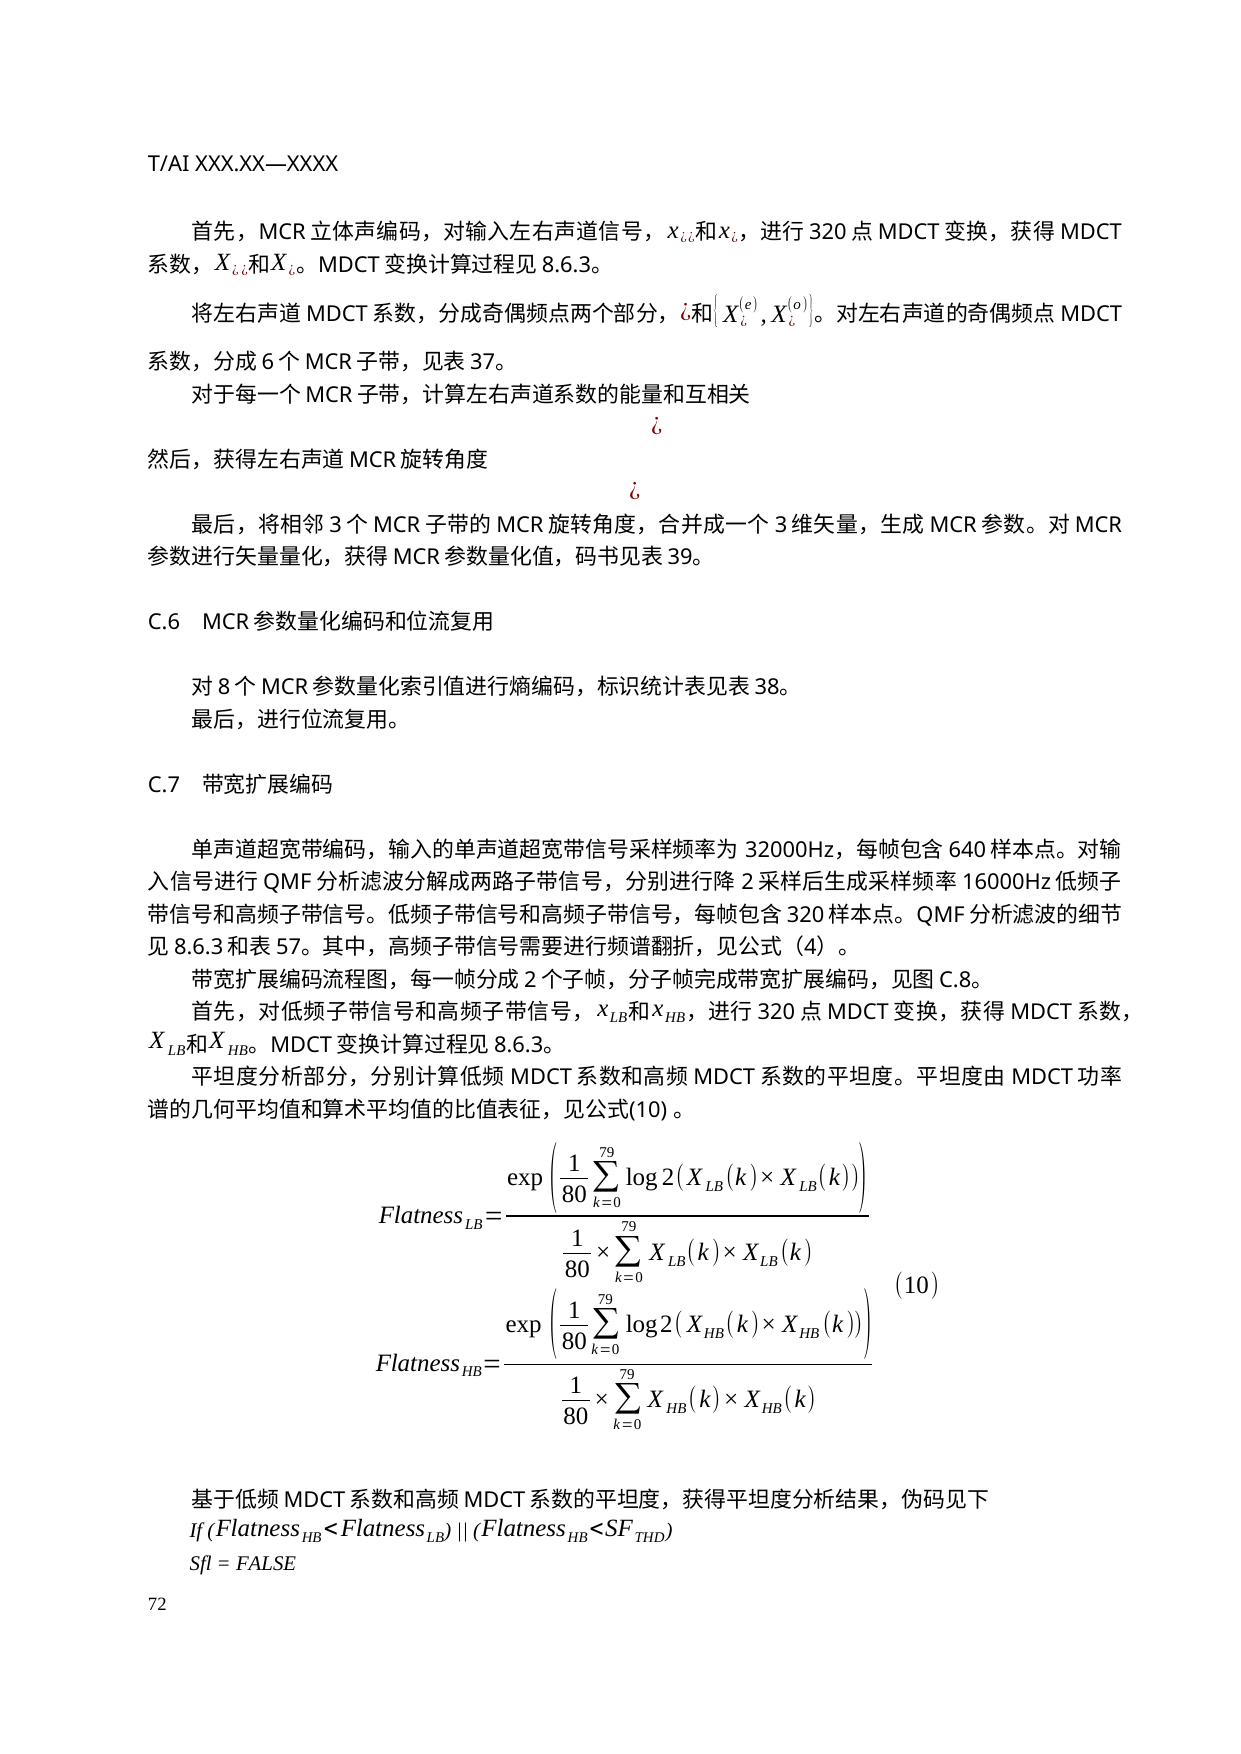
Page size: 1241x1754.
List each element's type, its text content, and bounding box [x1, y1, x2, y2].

text 单声道超宽带编码，输入的单声道超宽带信号采样频率为32000Hz，每帧包含640样本点。对输入信号进行QMF分析滤波分解成两路子带信号，分别进行降2采样后生成采样频率16000Hz低频子带信号和高频子带信号。低频子带信号和高频子带信号，每帧包含320样本点。QMF分析滤波的细节见8.6.3和表57。其中，高频子带信号需要进行频谱翻折，见公式（4）。 [148, 832, 1122, 962]
text 基于低频MDCT系数和高频MDCT系数的平坦度，获得平坦度分析结果，伪码见下 [148, 1482, 1122, 1514]
text 然后，获得左右声道MCR旋转角度 [148, 442, 1122, 474]
text 带宽扩展编码 [148, 767, 1122, 799]
text 带宽扩展编码流程图，每一帧分成2个子帧，分子帧完成带宽扩展编码，见图C.8。 [148, 962, 1122, 994]
text MCR参数量化编码和位流复用 [148, 604, 1122, 637]
text 最后，进行位流复用。 [148, 702, 1122, 734]
text 将左右声道MDCT系数，分成奇偶频点两个部分，和。对左右声道的奇偶频点MDCT系数，分成6个MCR子带，见表37。 [148, 279, 1122, 377]
text Sfl = FALSE [148, 1547, 1122, 1579]
text 对于每一个MCR子带，计算左右声道系数的能量和互相关 [148, 377, 1122, 409]
text 最后，将相邻3个MCR子带的MCR旋转角度，合并成一个3维矢量，生成MCR参数。对MCR参数进行矢量量化，获得MCR参数量化值，码书见表39。 [148, 507, 1122, 572]
text 首先，对低频子带信号和高频子带信号，和，进行320点MDCT变换，获得MDCT系数，和。MDCT变换计算过程见8.6.3。 [148, 994, 1122, 1059]
text 平坦度分析部分，分别计算低频MDCT系数和高频MDCT系数的平坦度。平坦度由MDCT功率谱的几何平均值和算术平均值的比值表征，见公式(10) 。 [148, 1059, 1122, 1124]
text 首先，MCR立体声编码，对输入左右声道信号，和，进行320点MDCT变换，获得MDCT系数，和。MDCT变换计算过程见8.6.3。 [148, 214, 1122, 279]
text If () || () [148, 1514, 1122, 1547]
text 对8个MCR参数量化索引值进行熵编码，标识统计表见表38。 [148, 669, 1122, 702]
